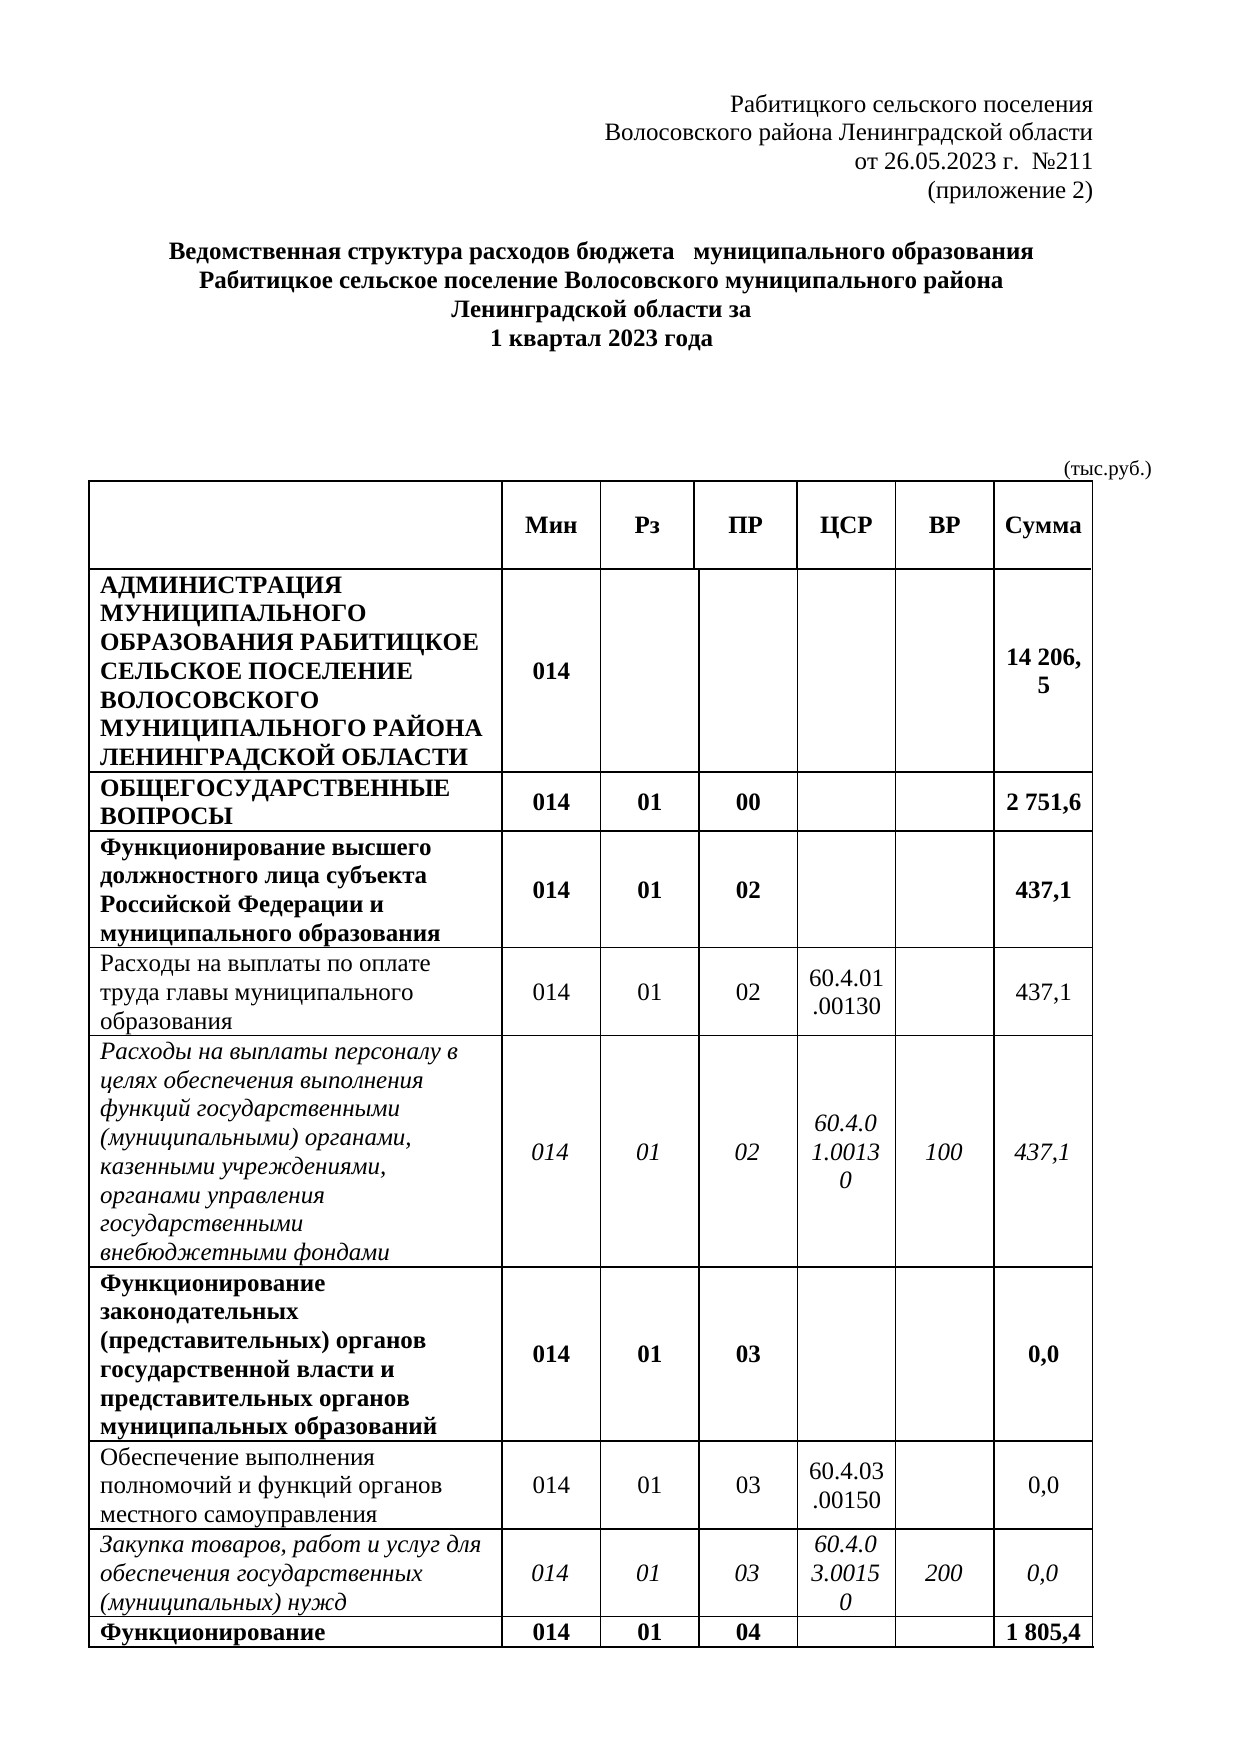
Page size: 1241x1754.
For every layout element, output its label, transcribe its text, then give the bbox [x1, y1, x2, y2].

table_cell [798, 832, 895, 947]
table_cell [601, 1617, 698, 1646]
table_cell [995, 1530, 1092, 1616]
table_cell [995, 1036, 1092, 1266]
table_cell [90, 948, 501, 1035]
table_cell [90, 1268, 501, 1440]
table_cell [995, 832, 1092, 947]
table_cell [995, 1617, 1092, 1646]
table_cell [896, 1530, 993, 1616]
table_header [90, 482, 501, 568]
table_cell [700, 1036, 797, 1266]
table_cell [896, 570, 993, 771]
table_cell [503, 948, 600, 1035]
table_header [896, 482, 993, 568]
table_cell [503, 1530, 600, 1616]
table_cell [90, 1530, 501, 1616]
table_cell [896, 1442, 993, 1528]
table_cell [798, 570, 895, 771]
table_header [601, 482, 693, 568]
table_cell [503, 1268, 600, 1440]
table_cell [700, 1617, 797, 1646]
table_cell [798, 1617, 895, 1646]
table_header [695, 482, 796, 568]
table_cell [896, 1268, 993, 1440]
table_cell [503, 832, 600, 947]
table_cell [90, 570, 501, 771]
table_cell [700, 570, 797, 771]
table_cell [90, 832, 501, 947]
table_header [995, 482, 1092, 570]
table_header [503, 482, 600, 568]
table_cell [601, 1442, 698, 1528]
table_cell [601, 773, 698, 830]
table_cell [798, 1268, 895, 1440]
table_cell [995, 948, 1092, 1035]
table_cell [90, 773, 501, 830]
table_cell [601, 832, 698, 947]
table_cell [700, 1268, 797, 1440]
table_cell [90, 1442, 501, 1528]
table_cell [601, 1268, 698, 1440]
table_cell [995, 570, 1092, 771]
table_cell [896, 1617, 993, 1646]
table_cell [601, 1036, 698, 1266]
table_cell [503, 1036, 600, 1266]
table_cell [601, 1530, 698, 1616]
table_header [798, 482, 895, 568]
table_cell [798, 1530, 895, 1616]
table_cell [700, 1442, 797, 1528]
table_cell [798, 1036, 895, 1266]
table_cell [503, 570, 600, 771]
table_cell [601, 570, 698, 771]
table_cell [503, 773, 600, 830]
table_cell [89, 89, 1152, 409]
table_cell (тыс.руб.) [89, 409, 1152, 480]
table_cell [700, 832, 797, 947]
table_cell [601, 948, 698, 1035]
table_cell [90, 1036, 501, 1266]
table_cell [995, 1268, 1092, 1440]
table_cell [896, 832, 993, 947]
table_cell [995, 1442, 1092, 1528]
table_cell [896, 773, 993, 830]
table_cell [995, 773, 1092, 830]
table_cell [503, 1442, 600, 1528]
table_cell [896, 1036, 993, 1266]
table_cell [896, 948, 993, 1035]
table_cell [503, 1617, 600, 1646]
table_cell [798, 1442, 895, 1528]
table_cell [700, 773, 797, 830]
table_cell [798, 948, 895, 1035]
table_cell [90, 1617, 501, 1646]
table_cell [700, 1530, 797, 1616]
table_cell [798, 773, 895, 830]
table_cell [700, 948, 797, 1035]
